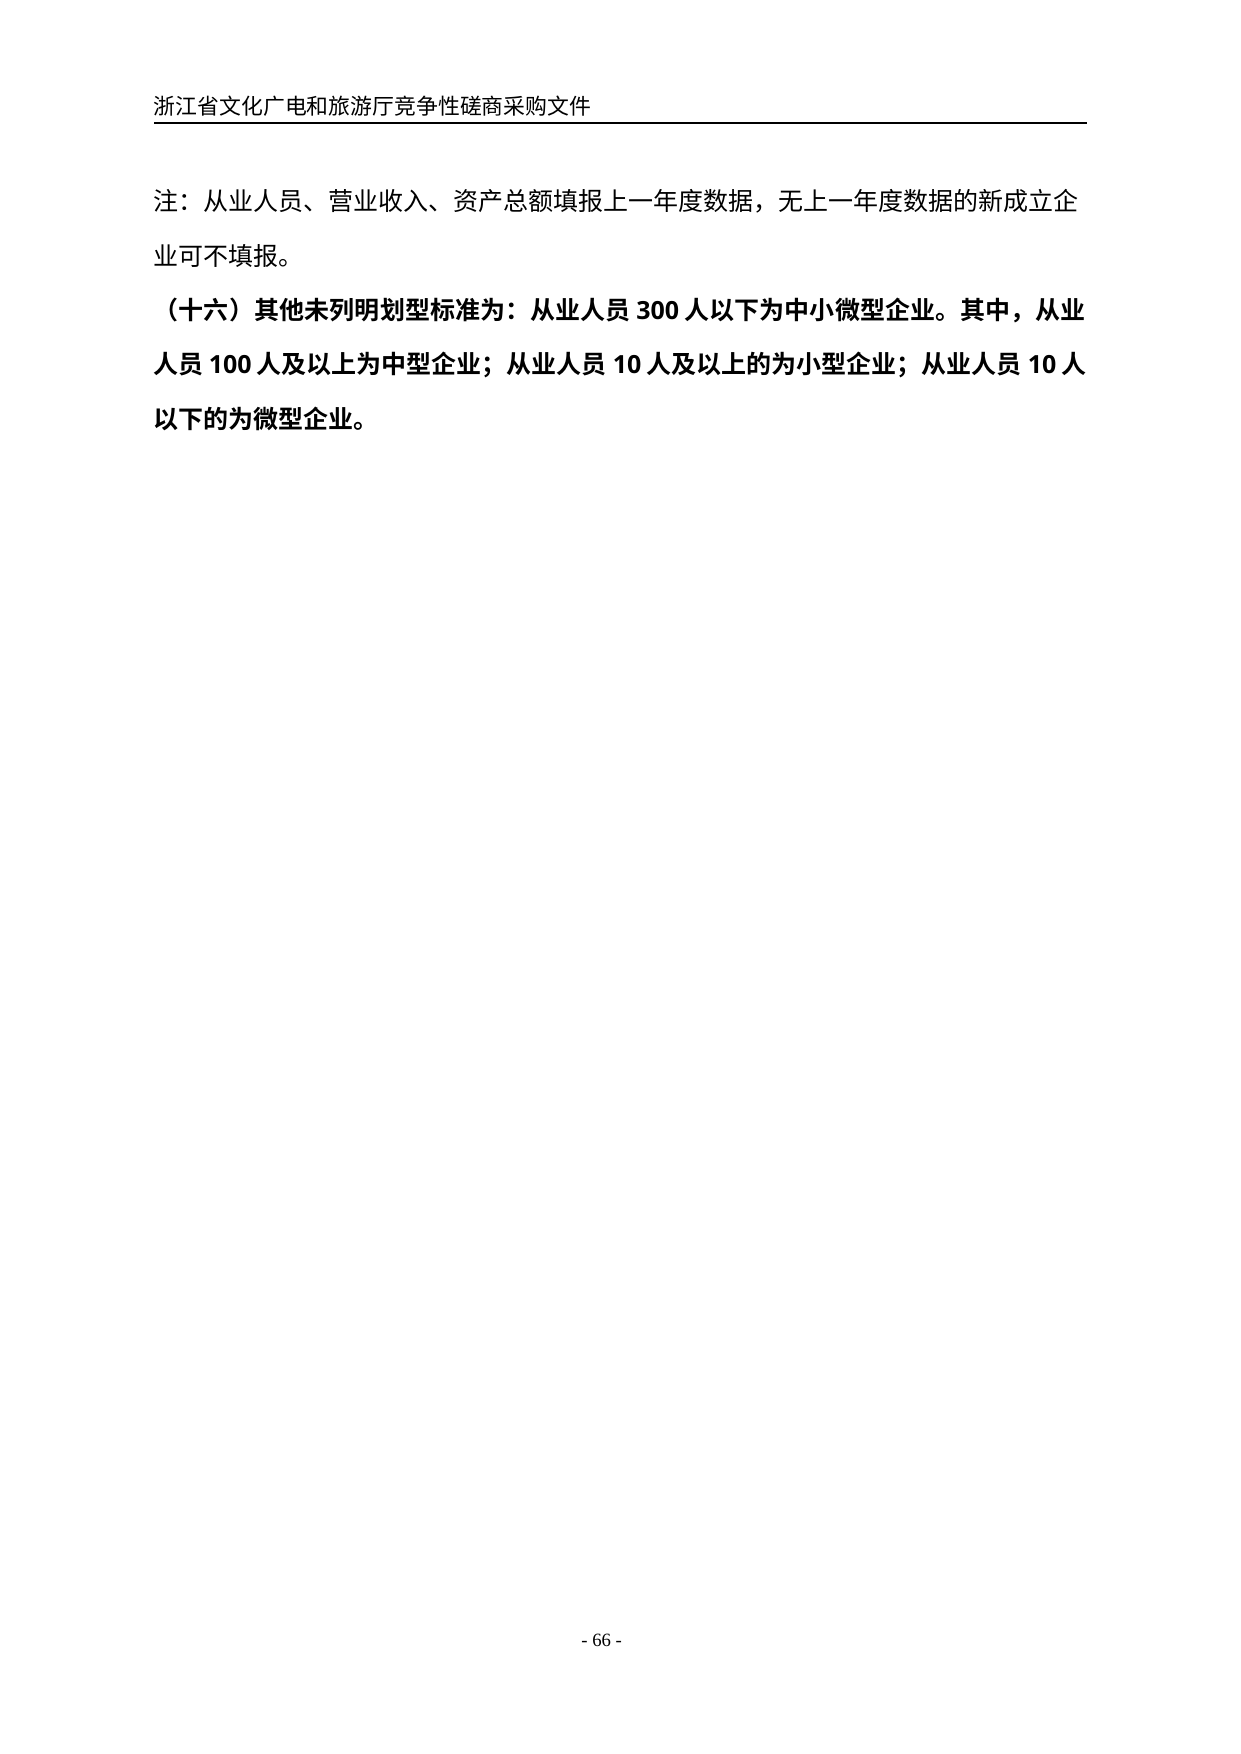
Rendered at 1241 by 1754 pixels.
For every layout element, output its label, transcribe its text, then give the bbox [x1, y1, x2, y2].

text 注：从业人员、营业收入、资产总额填报上一年度数据，无上一年度数据的新成立企业可不填报。 [153, 182, 1087, 272]
text （十六）其他未列明划型标准为：从业人员300人以下为中小微型企业。其中，从业人员100人及以上为中型企业；从业人员10人及以上的为小型企业；从业人员10人以下的为微型企业。注：1、中标供应商为残疾人福利性单位的，其《残疾人福利性单位声明函》随中标结果同时公告，接受社会监督。 [153, 291, 1087, 436]
